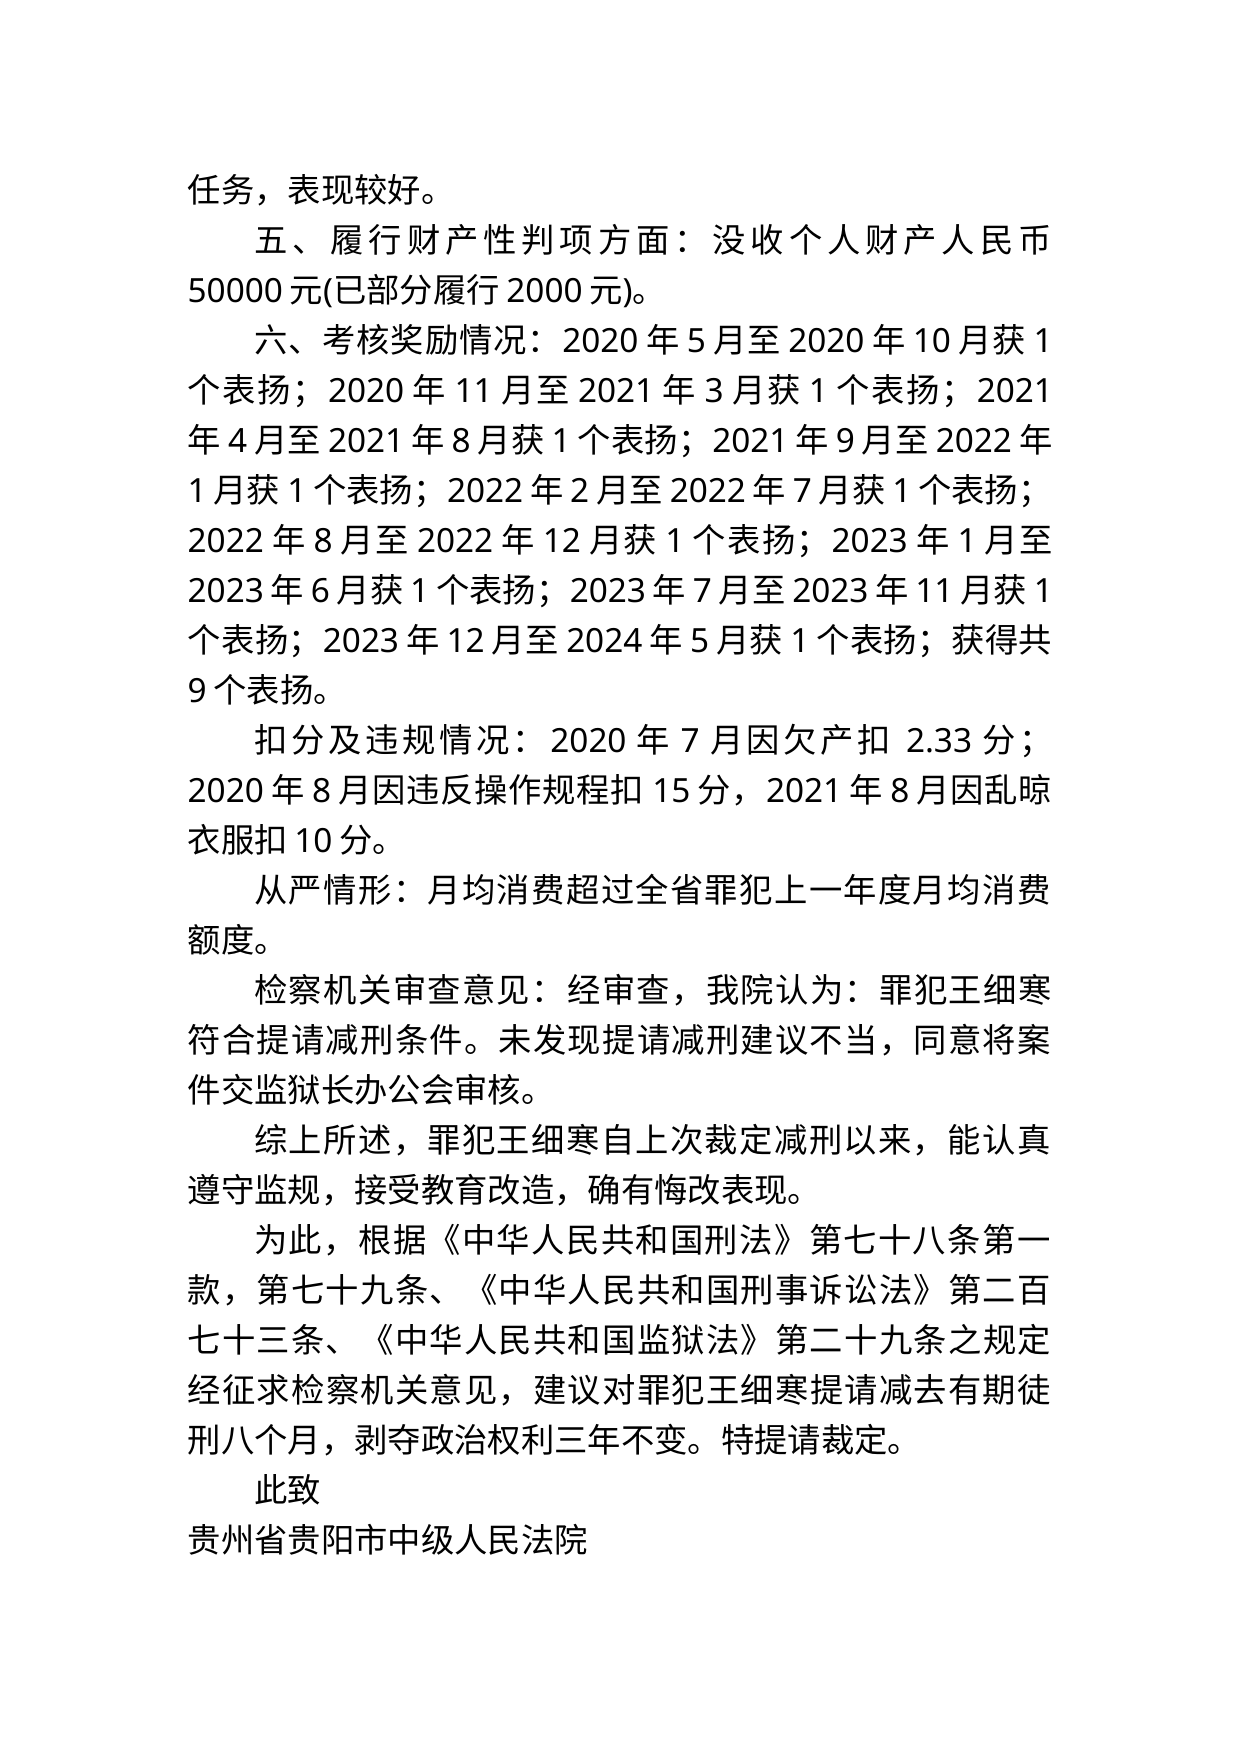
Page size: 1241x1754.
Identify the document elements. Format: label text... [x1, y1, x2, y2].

text 检察机关审查意见：经审查，我院认为：罪犯王细寒符合提请减刑条件。未发现提请减刑建议不当，同意将案件交监狱长办公会审核。 [187, 962, 1053, 1112]
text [187, 162, 1053, 212]
text 为此，根据《中华人民共和国刑法》第七十八条第一款，第七十九条、《中华人民共和国刑事诉讼法》第二百七十三条、《中华人民共和国监狱法》第二十九条之规定，经征求检察机关意见，建议对罪犯王细寒提请减去有期徒刑八个月，剥夺政治权利三年不变。特提请裁定。 [187, 1212, 1053, 1462]
text 六、考核奖励情况：2020年5月至2020年10月获1个表扬；2020年11月至2021年3月获1个表扬；2021年4月至2021年8月获1个表扬；2021年9月至2022年1月获1个表扬；2022年2月至2022年7月获1个表扬；2022年8月至2022年12月获1个表扬；2023年1月至2023年6月获1个表扬；2023年7月至2023年11月获1个表扬；2023年12月至2024年5月获1个表扬；获得共9个表扬。 [187, 312, 1053, 712]
text 扣分及违规情况：2020年7月因欠产扣 2.33分；2020年8月因违反操作规程扣15分，2021年8月因乱晾衣服扣10分。 [187, 712, 1053, 862]
text 从严情形：月均消费超过全省罪犯上一年度月均消费额度。 [187, 862, 1053, 962]
text 综上所述，罪犯王细寒自上次裁定减刑以来，能认真遵守监规，接受教育改造，确有悔改表现。 [187, 1112, 1053, 1212]
text 贵州省贵阳市中级人民法院 [187, 1512, 1053, 1562]
text 五、履行财产性判项方面：没收个人财产人民币50000元(已部分履行2000元)。 [187, 212, 1053, 312]
text 此致 [187, 1462, 1053, 1512]
